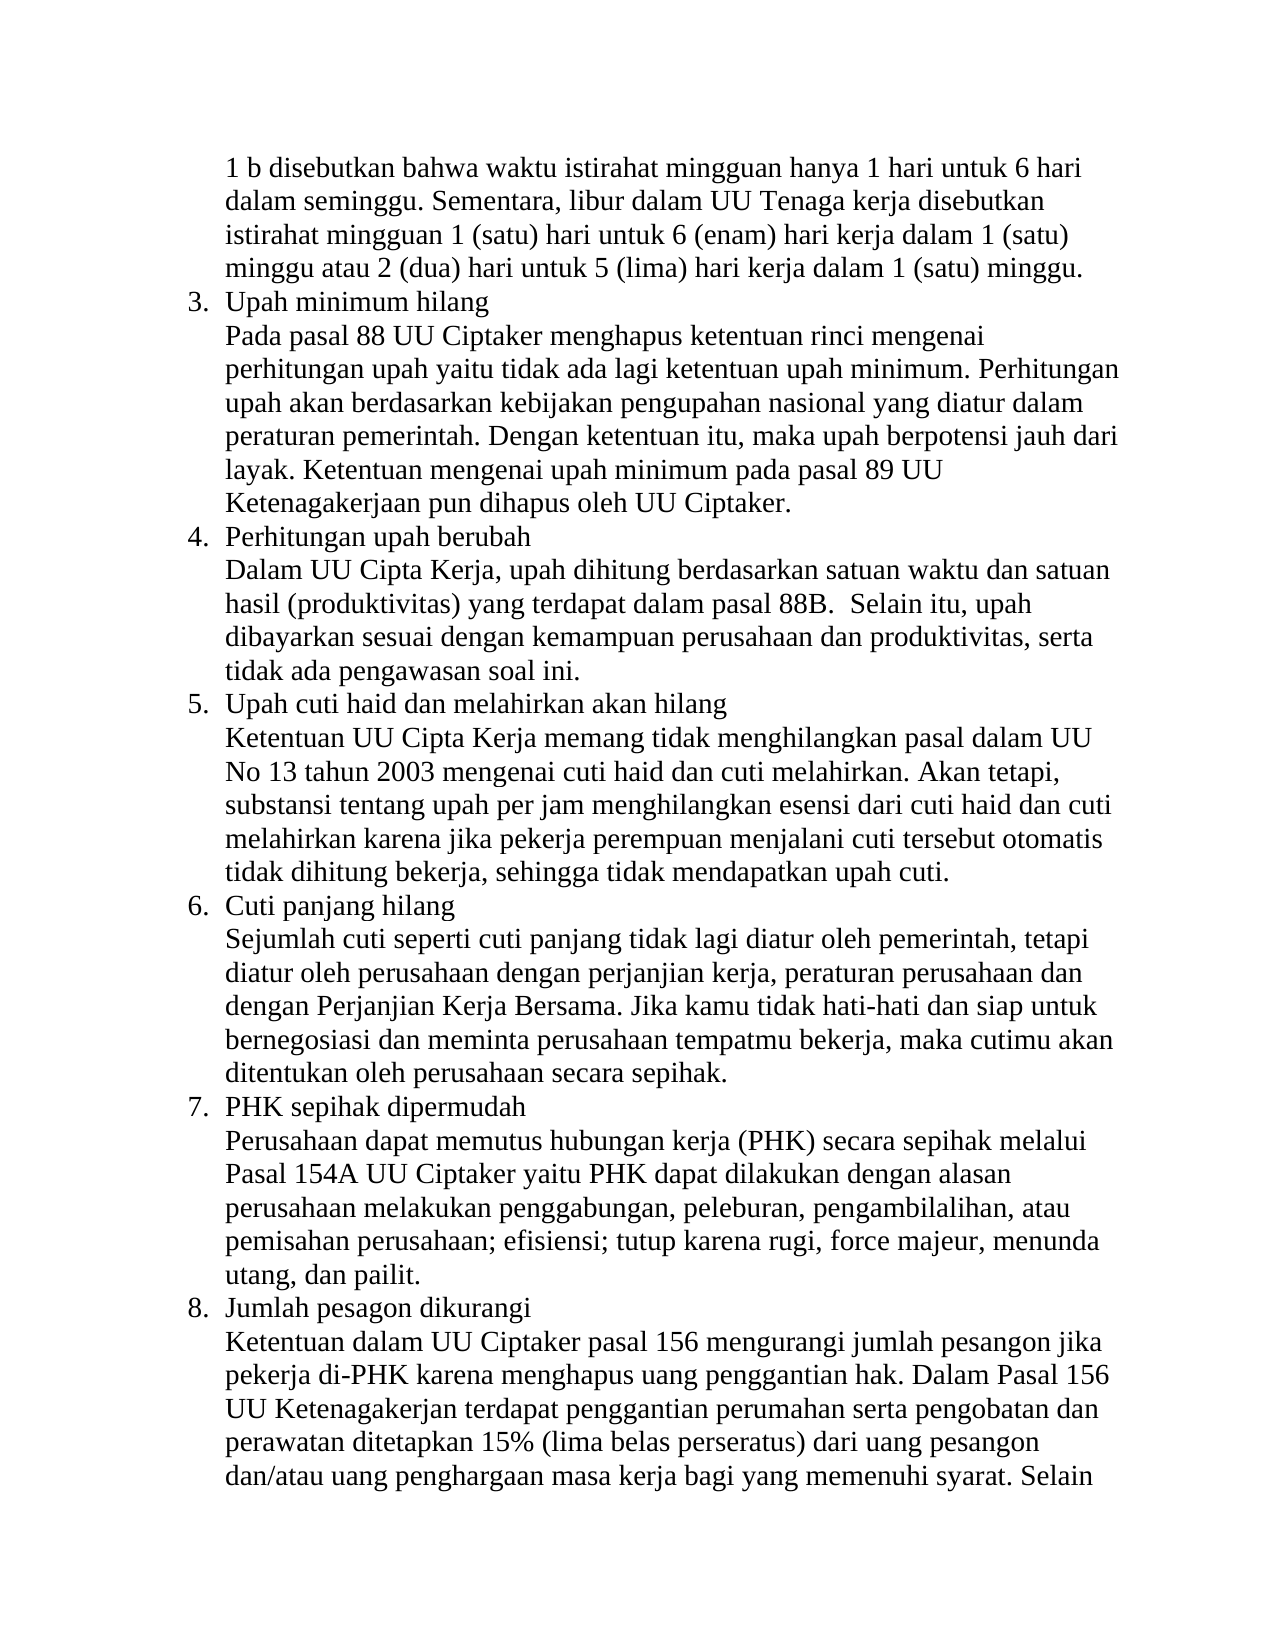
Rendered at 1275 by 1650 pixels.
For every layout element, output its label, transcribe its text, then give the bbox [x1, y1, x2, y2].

list Jumlah pesagon dikurangi [187, 1290, 1125, 1324]
list Perhitungan upah berubah [187, 519, 1125, 552]
list Cuti panjang hilang [187, 888, 1125, 921]
list Ketentuan UU Cipta Kerja memang tidak menghilangkan pasal dalam UU No 13 tahun 2003 mengenai cuti haid dan cuti melahirkan. Akan tetapi, substansi tentang upah per jam menghilangkan esensi dari cuti haid dan cuti melahirkan karena jika pekerja perempuan menjalani cuti tersebut otomatis tidak dihitung bekerja, sehingga tidak mendapatkan upah cuti. [950, 720, 1125, 888]
list Perusahaan dapat memutus hubungan kerja (PHK) secara sepihak melalui Pasal 154A UU Ciptaker yaitu PHK dapat dilakukan dengan alasan perusahaan melakukan penggabungan, peleburan, pengambilalihan, atau pemisahan perusahaan; efisiensi; tutup karena rugi, force majeur, menunda utang, dan pailit. [225, 1123, 1125, 1290]
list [225, 1324, 1125, 1492]
list Upah minimum hilang [187, 284, 1125, 318]
list PHK sepihak dipermudah [187, 1089, 1125, 1123]
list Upah cuti haid dan melahirkan akan hilang [187, 687, 1125, 720]
list Dalam UU Cipta Kerja, upah dihitung berdasarkan satuan waktu dan satuan hasil (produktivitas) yang terdapat dalam pasal 88B. Selain itu, upah dibayarkan sesuai dengan kemampuan perusahaan dan produktivitas, serta tidak ada pengawasan soal ini. [225, 552, 1125, 687]
list Sejumlah cuti seperti cuti panjang tidak lagi diatur oleh pemerintah, tetapi diatur oleh perusahaan dengan perjanjian kerja, peraturan perusahaan dan dengan Perjanjian Kerja Bersama. Jika kamu tidak hati-hati dan siap untuk bernegosiasi dan meminta perusahaan tempatmu bekerja, maka cutimu akan ditentukan oleh perusahaan secara sepihak. [225, 921, 1125, 1089]
list Pada pasal 88 UU Ciptaker menghapus ketentuan rinci mengenai perhitungan upah yaitu tidak ada lagi ketentuan upah minimum. Perhitungan upah akan berdasarkan kebijakan pengupahan nasional yang diatur dalam peraturan pemerintah. Dengan ketentuan itu, maka upah berpotensi jauh dari layak. Ketentuan mengenai upah minimum pada pasal 89 UU Ketenagakerjaan pun dihapus oleh UU Ciptaker. [225, 318, 1125, 519]
